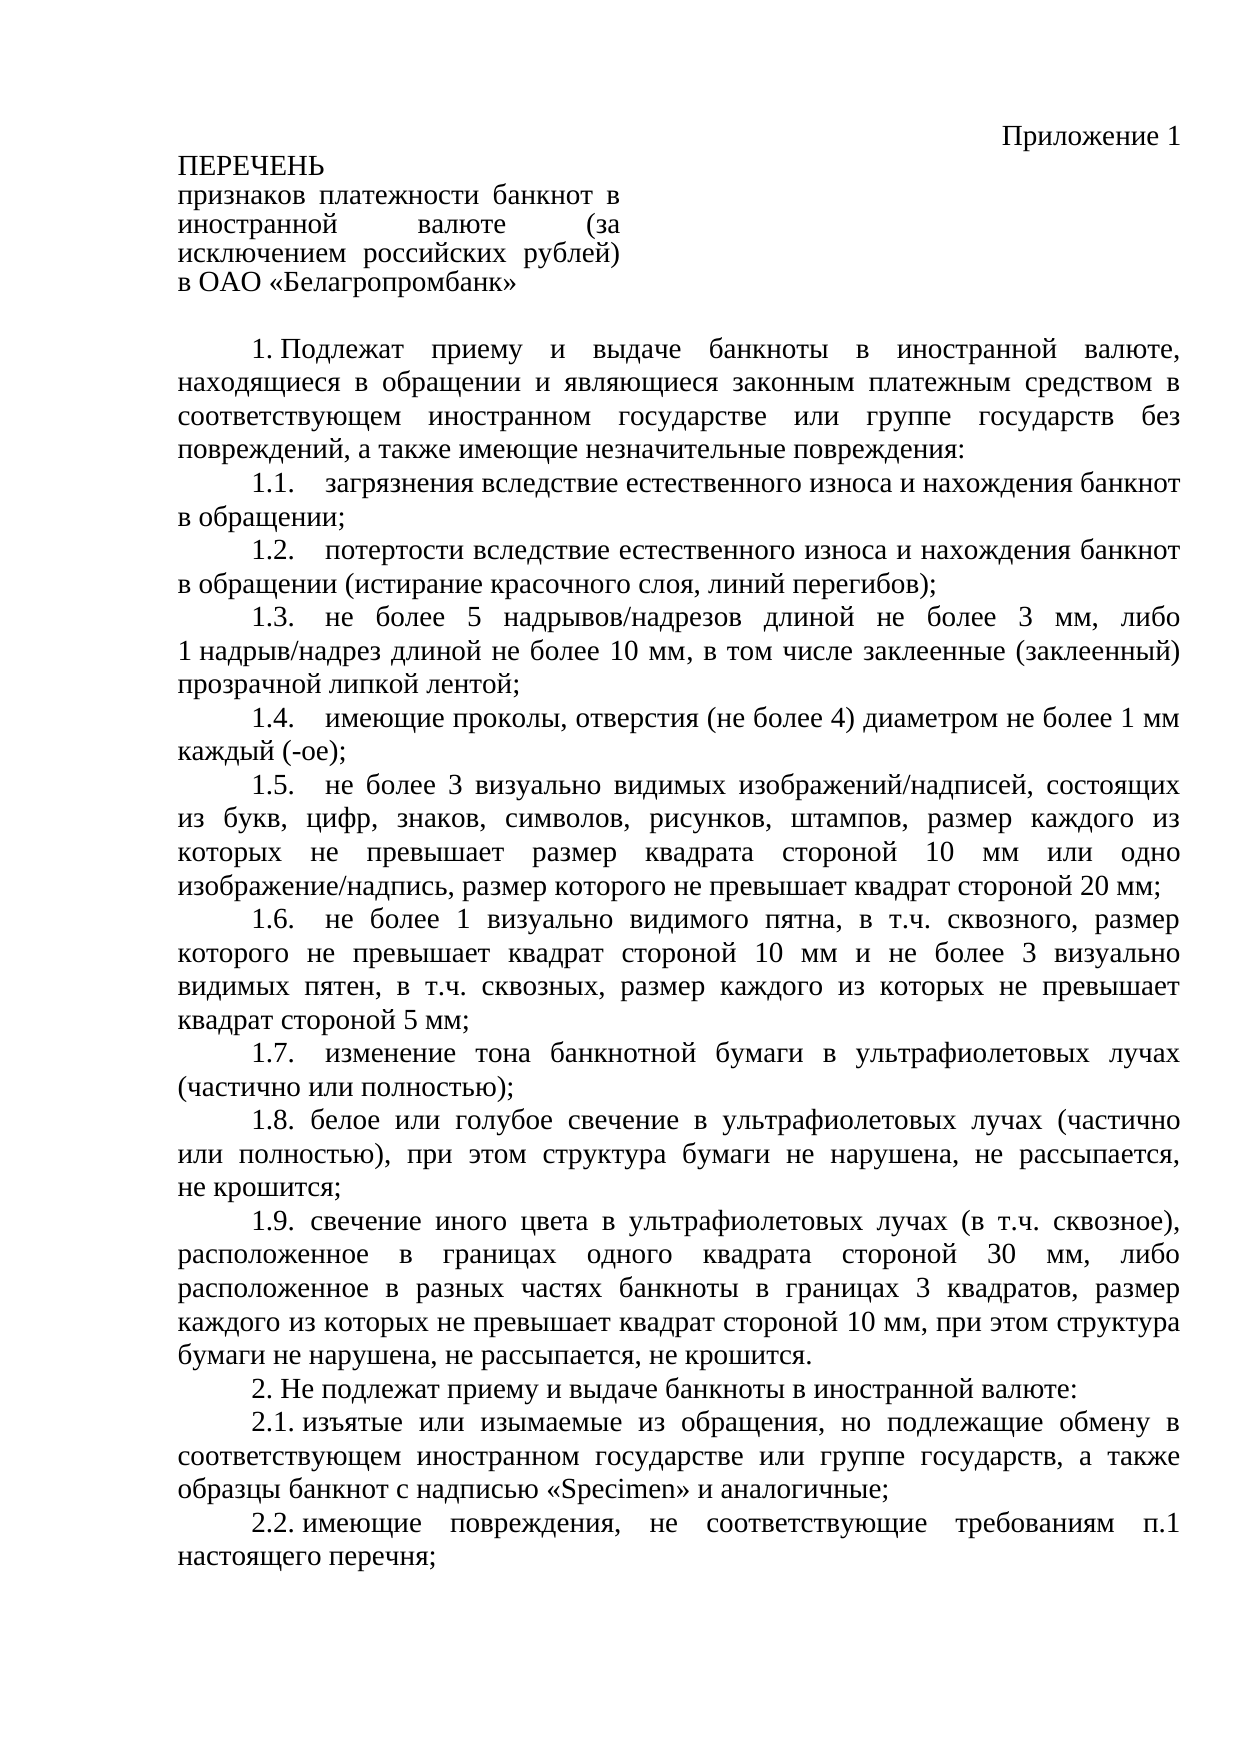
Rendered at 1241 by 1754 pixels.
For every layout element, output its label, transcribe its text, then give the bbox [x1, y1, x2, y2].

list изменение тона банкнотной бумаги в ультрафиолетовых лучах (частично или полностью); [177, 1035, 1181, 1102]
list не более 1 визуально видимого пятна, в т.ч. сквозного, размер которого не превышает квадрат стороной 10 мм и не более 3 визуально видимых пятен, в т.ч. сквозных, размер каждого из которых не превышает квадрат стороной 5 мм; [177, 901, 1181, 1035]
text 1. Подлежат приему и выдаче банкноты в иностранной валюте, находящиеся в обращении и являющиеся законным платежным средством в соответствующем иностранном государстве или группе государств без повреждений, а также имеющие незначительные повреждения: [177, 331, 1181, 465]
text 2.1. изъятые или изымаемые из обращения, но подлежащие обмену в соответствующем иностранном государстве или группе государств, а также образцы банкнот с надписью «Specimen» и аналогичные; [177, 1404, 1181, 1505]
text 2.2. имеющие повреждения, не соответствующие требованиям п.1 настоящего перечня; [177, 1505, 1181, 1572]
text признаков платежности банкнот в иностранной валюте (за исключением российских рублей) в ОАО «Белагропромбанк» [177, 181, 620, 297]
text Приложение 1 [177, 118, 1181, 152]
list не более 5 надрывов/надрезов длиной не более 3 мм, либо 1 надрыв/надрез длиной не более 10 мм, в том числе заклеенные (заклеенный) прозрачной липкой лентой; [177, 599, 1181, 700]
text 2. Не подлежат приему и выдаче банкноты в иностранной валюте: [177, 1371, 1181, 1404]
list не более 3 визуально видимых изображений/надписей, состоящих из букв, цифр, знаков, символов, рисунков, штампов, размер каждого из которых не превышает размер квадрата стороной 10 мм или одно изображение/надпись, размер которого не превышает квадрат стороной 20 мм; [177, 767, 1181, 901]
list свечение иного цвета в ультрафиолетовых лучах (в т.ч. сквозное), расположенное в границах одного квадрата стороной 30 мм, либо расположенное в разных частях банкноты в границах 3 квадратов, размер каждого из которых не превышает квадрат стороной 10 мм, при этом структура бумаги не нарушена, не рассыпается, не крошится. [177, 1203, 1181, 1371]
text ПЕРЕЧЕНЬ [177, 152, 1181, 181]
list имеющие проколы, отверстия (не более 4) диаметром не более 1 мм каждый (-ое); [177, 700, 1181, 767]
list потертости вследствие естественного износа и нахождения банкнот в обращении (истирание красочного слоя, линий перегибов); [177, 532, 1181, 599]
list загрязнения вследствие естественного износа и нахождения банкнот в обращении; [177, 465, 1181, 532]
list белое или голубое свечение в ультрафиолетовых лучах (частично или полностью), при этом структура бумаги не нарушена, не рассыпается, не крошится; [177, 1102, 1181, 1203]
